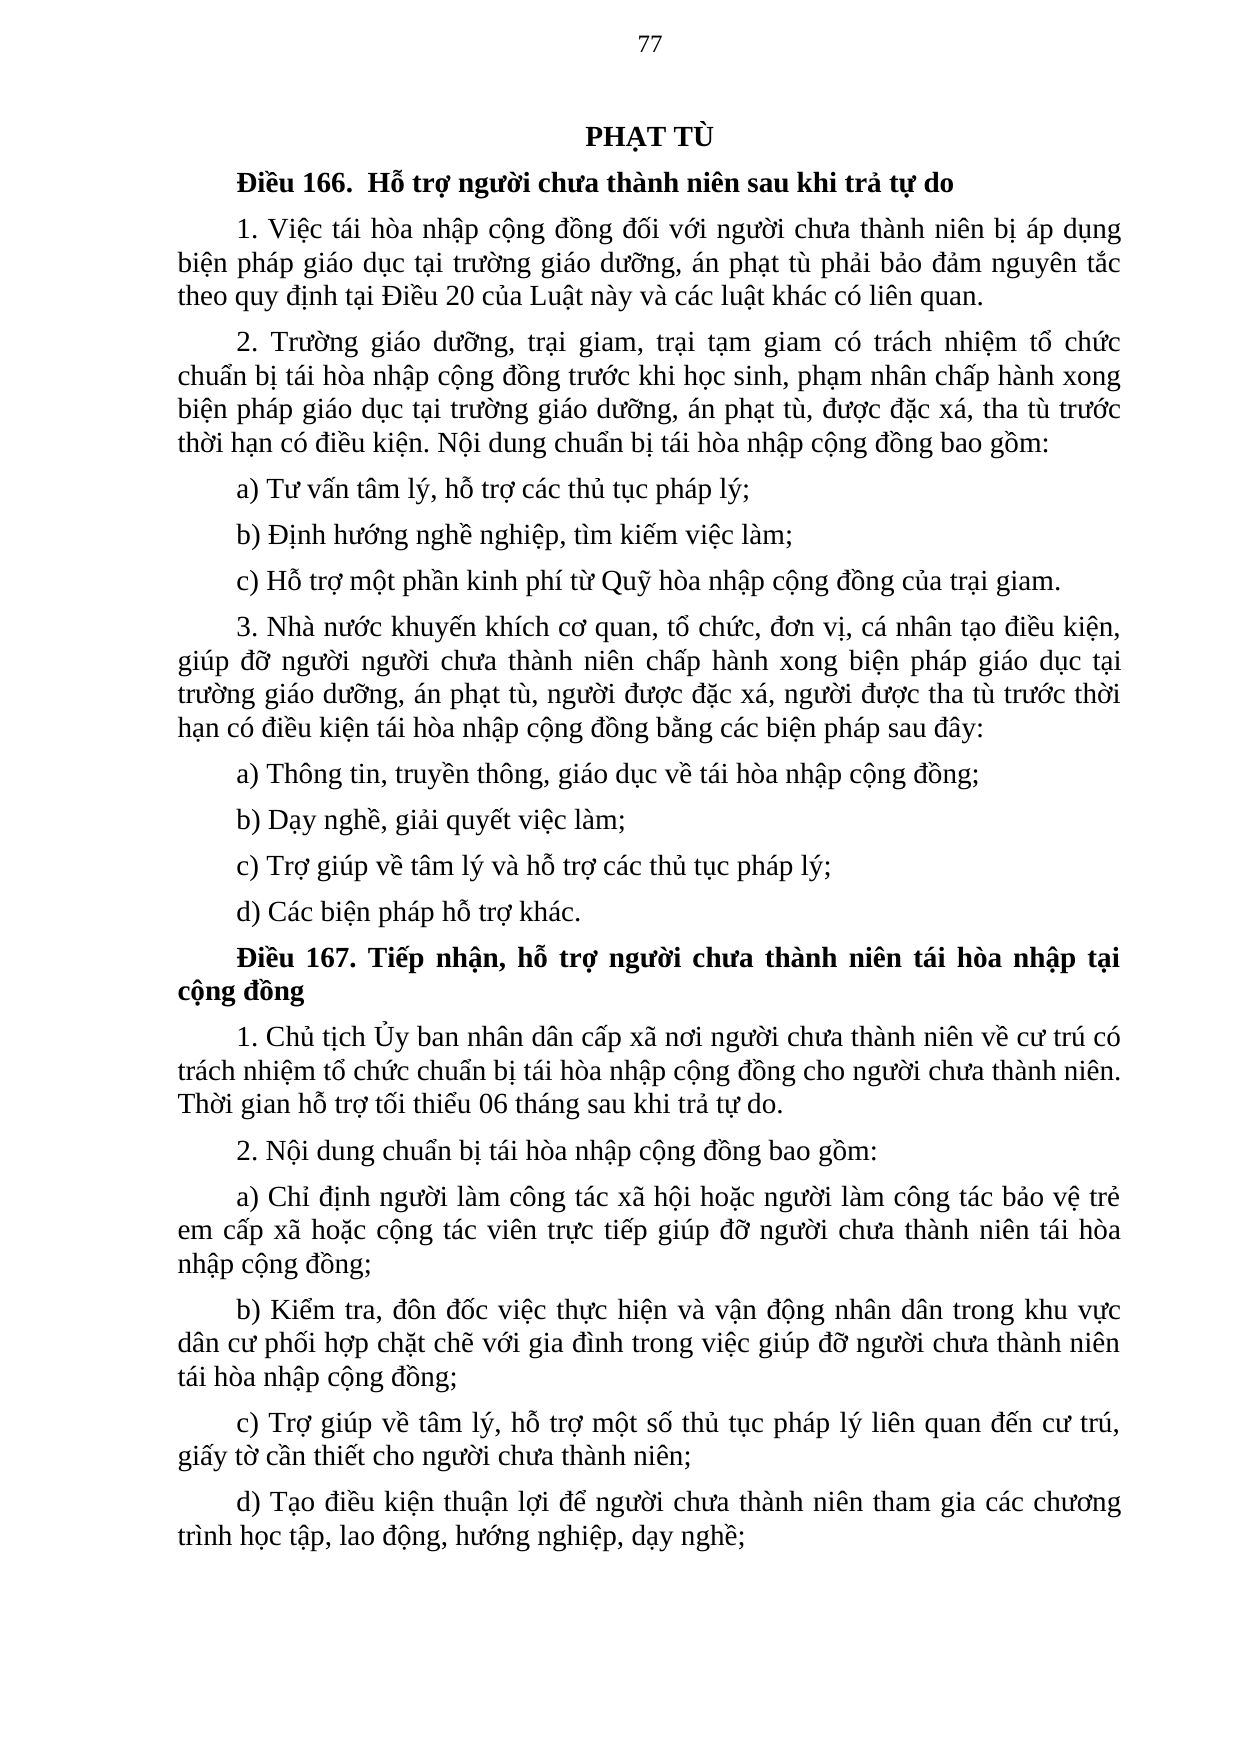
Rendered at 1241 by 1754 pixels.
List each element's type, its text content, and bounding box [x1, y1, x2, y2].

text c) Trợ giúp về tâm lý và hỗ trợ các thủ tục pháp lý; [176, 847, 1123, 881]
text c) Trợ giúp về tâm lý, hỗ trợ một số thủ tục pháp lý liên quan đến cư trú, giấy tờ cần thiết cho người chưa thành niên; [176, 1404, 1123, 1472]
text a) Tư vấn tâm lý, hỗ trợ các thủ tục pháp lý; [176, 470, 1123, 504]
text 2. Nội dung chuẩn bị tái hòa nhập cộng đồng bao gồm: [176, 1132, 1123, 1166]
text 2. Trường giáo dưỡng, trại giam, trại tạm giam có trách nhiệm tổ chức chuẩn bị tái hòa nhập cộng đồng trước khi học sinh, phạm nhân chấp hành xong biện pháp giáo dục tại trường giáo dưỡng, án phạt tù, được đặc xá, tha tù trước thời hạn có điều kiện. Nội dung chuẩn bị tái hòa nhập cộng đồng bao gồm: [176, 323, 1123, 458]
text d) Tạo điều kiện thuận lợi để người chưa thành niên tham gia các chương trình học tập, lao động, hướng nghiệp, dạy nghề; [176, 1483, 1123, 1615]
text b) Kiểm tra, đôn đốc việc thực hiện và vận động nhân dân trong khu vực dân cư phối hợp chặt chẽ với gia đình trong việc giúp đỡ người chưa thành niên tái hòa nhập cộng đồng; [176, 1291, 1123, 1392]
text c) Hỗ trợ một phần kinh phí từ Quỹ hòa nhập cộng đồng của trại giam. [176, 562, 1123, 597]
text 1. Việc tái hòa nhập cộng đồng đối với người chưa thành niên bị áp dụng biện pháp giáo dục tại trường giáo dưỡng, án phạt tù phải bảo đảm nguyên tắc theo quy định tại Điều 20 của Luật này và các luật khác có liên quan. [176, 210, 1123, 312]
text a) Chỉ định người làm công tác xã hội hoặc người làm công tác bảo vệ trẻ em cấp xã hoặc cộng tác viên trực tiếp giúp đỡ người chưa thành niên tái hòa nhập cộng đồng; [176, 1178, 1123, 1279]
text b) Định hướng nghề nghiệp, tìm kiếm việc làm; [176, 516, 1123, 551]
text a) Thông tin, truyền thông, giáo dục về tái hòa nhập cộng đồng; [176, 755, 1123, 789]
text Điều 166. Hỗ trợ người chưa thành niên sau khi trả tự do [176, 164, 1123, 199]
text 1. Chủ tịch Ủy ban nhân dân cấp xã nơi người chưa thành niên về cư trú có trách nhiệm tổ chức chuẩn bị tái hòa nhập cộng đồng cho người chưa thành niên. Thời gian hỗ trợ tối thiểu 06 tháng sau khi trả tự do. [176, 1018, 1123, 1120]
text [176, 118, 1123, 153]
text Điều 167. Tiếp nhận, hỗ trợ người chưa thành niên tái hòa nhập tại cộng đồng [176, 939, 1123, 1007]
text d) Các biện pháp hỗ trợ khác. [176, 893, 1123, 927]
text 3. Nhà nước khuyến khích cơ quan, tổ chức, đơn vị, cá nhân tạo điều kiện, giúp đỡ người người chưa thành niên chấp hành xong biện pháp giáo dục tại trường giáo dưỡng, án phạt tù, người được đặc xá, người được tha tù trước thời hạn có điều kiện tái hòa nhập cộng đồng bằng các biện pháp sau đây: [176, 608, 1123, 743]
text b) Dạy nghề, giải quyết việc làm; [176, 801, 1123, 835]
